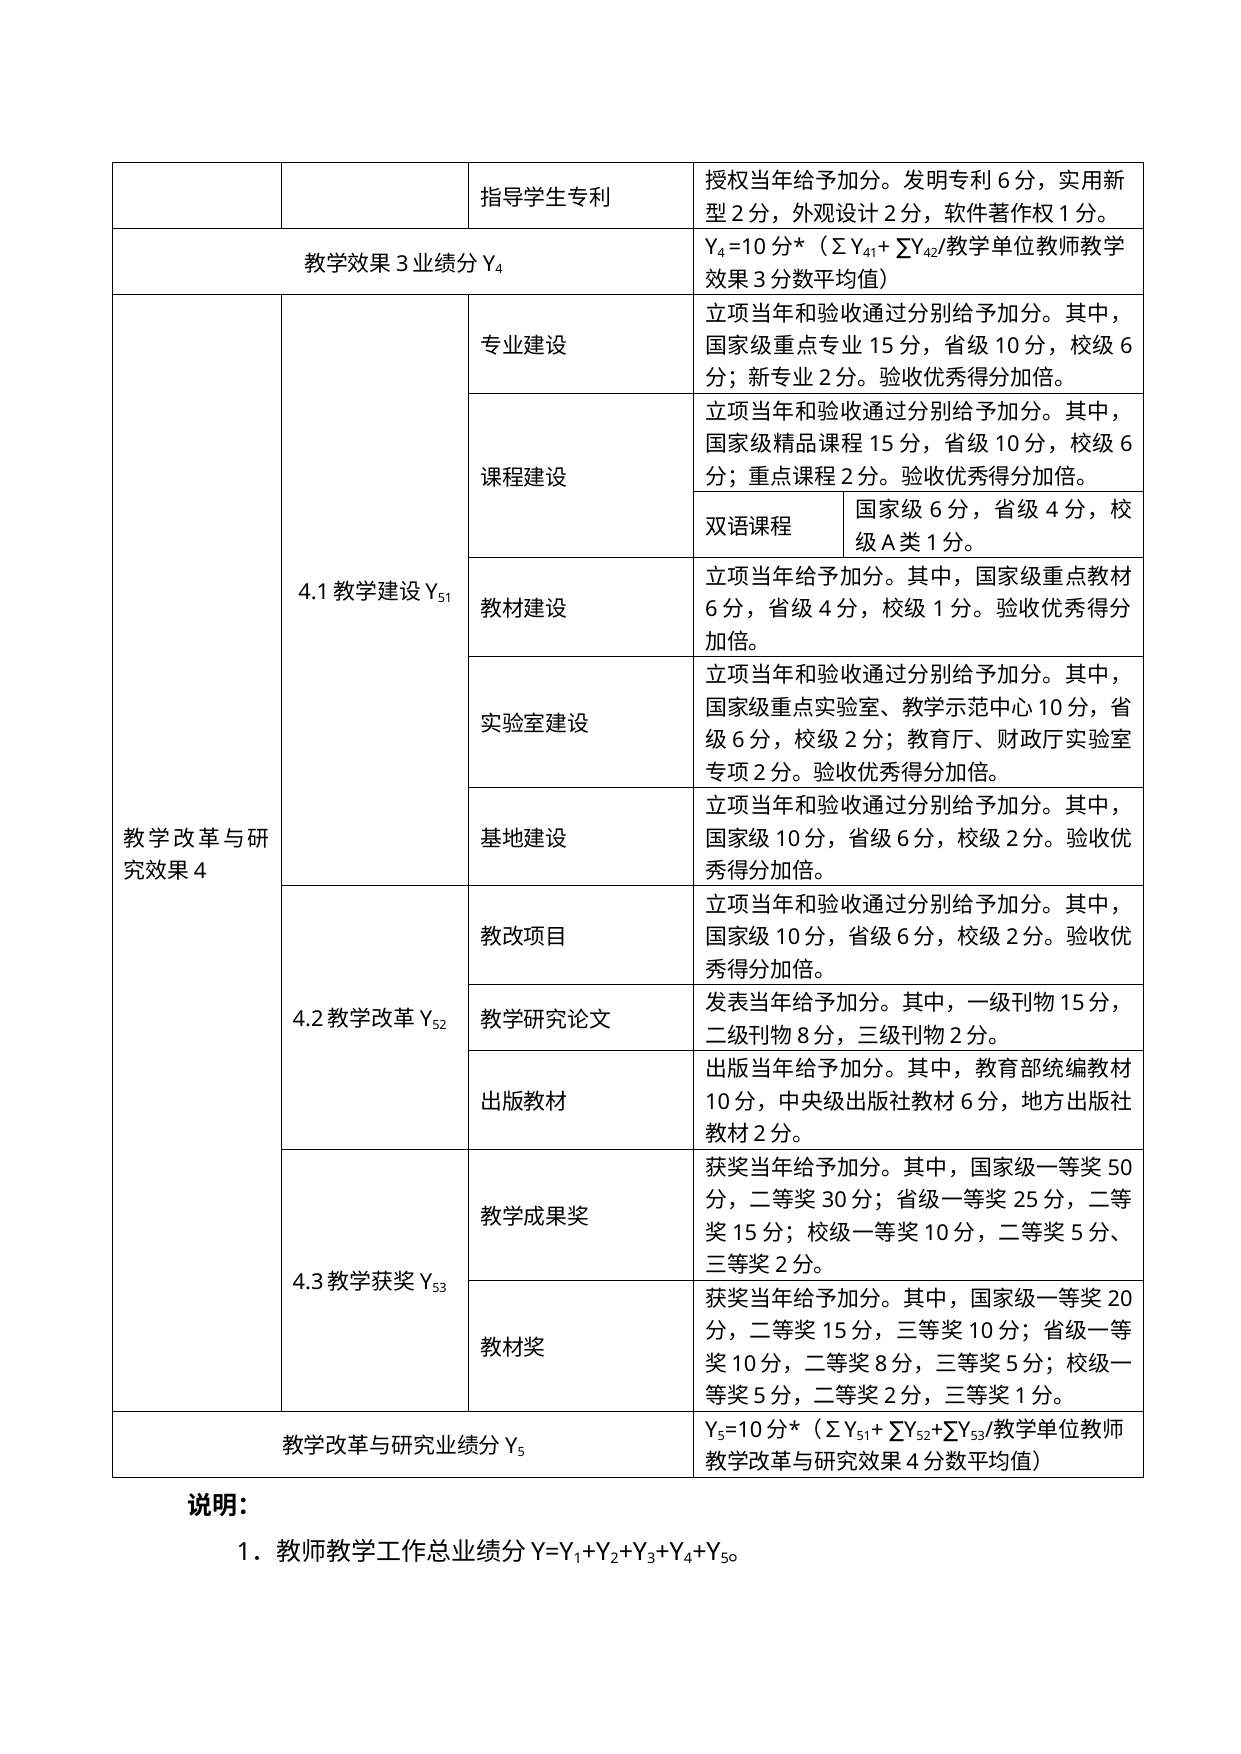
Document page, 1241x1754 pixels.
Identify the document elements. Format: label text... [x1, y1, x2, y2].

table_cell 教材建设 [469, 558, 693, 656]
table_cell Y4 =10分*（∑Y41+ ∑Y42/教学单位教师教学效果3分数平均值） [694, 229, 1143, 294]
table_cell 立项当年和验收通过分别给予加分。其中，国家级重点专业15分，省级10分，校级6分；新专业2分。验收优秀得分加倍。 [694, 295, 1143, 393]
table_cell 立项当年给予加分。其中，国家级重点教材6分，省级4分，校级1分。验收优秀得分加倍。 [694, 558, 1143, 656]
table_cell 基地建设 [469, 788, 693, 885]
table_cell 教材奖 [469, 1281, 693, 1411]
table_cell 获奖当年给予加分。其中，国家级一等奖50分，二等奖30分；省级一等奖25分，二等奖15分；校级一等奖10分，二等奖5分、三等奖2分。 [694, 1150, 1143, 1279]
table_cell 专业建设 [469, 295, 693, 393]
table_cell 4.3教学获奖Y53 [282, 1150, 468, 1411]
table_cell 出版当年给予加分。其中，教育部统编教材10分，中央级出版社教材6分，地方出版社教材2分。 [694, 1051, 1143, 1148]
text 1．教师教学工作总业绩分Y=Y1+Y2+Y3+Y4+Y5。 [187, 1523, 1053, 1569]
table_cell 立项当年和验收通过分别给予加分。其中，国家级10分，省级6分，校级2分。验收优秀得分加倍。 [694, 788, 1143, 885]
table_cell 授权当年给予加分。发明专利6分，实用新型2分，外观设计2分，软件著作权1分。 [694, 163, 1143, 228]
table_cell 教学改革与研究业绩分Y5 [113, 1412, 693, 1477]
table_cell 出版教材 [469, 1051, 693, 1148]
table_cell 指导学生专利 [469, 163, 693, 228]
table_cell 双语课程 [694, 492, 843, 557]
table_cell 立项当年和验收通过分别给予加分。其中，国家级重点实验室、教学示范中心10分，省级6分，校级2分；教育厅、财政厅实验室专项2分。验收优秀得分加倍。 [694, 657, 1143, 787]
table_cell 教学研究论文 [469, 985, 693, 1050]
table_cell 4.1教学建设Y51 [282, 295, 468, 885]
table_cell 教改项目 [469, 886, 693, 984]
table_cell 4.2教学改革Y52 [282, 886, 468, 1148]
table_cell 立项当年和验收通过分别给予加分。其中，国家级精品课程15分，省级10分，校级6分；重点课程2分。验收优秀得分加倍。 [694, 394, 1143, 491]
table_cell 教学效果3业绩分Y4 [113, 229, 693, 294]
table_cell 立项当年和验收通过分别给予加分。其中，国家级10分，省级6分，校级2分。验收优秀得分加倍。 [694, 886, 1143, 984]
table_cell 发表当年给予加分。其中，一级刊物15分，二级刊物8分，三级刊物2分。 [694, 985, 1143, 1050]
table_cell 课程建设 [469, 394, 693, 557]
table_cell Y5=10分*（∑Y51+ ∑Y52+∑Y53/教学单位教师教学改革与研究效果4分数平均值） [694, 1412, 1143, 1477]
table_cell 获奖当年给予加分。其中，国家级一等奖20分，二等奖15分，三等奖10分；省级一等奖10分，二等奖8分，三等奖5分；校级一等奖5分，二等奖2分，三等奖1分。 [694, 1281, 1143, 1411]
table_cell 教学成果奖 [469, 1150, 693, 1279]
text 说明： [187, 1478, 1053, 1523]
table_cell 国家级6分，省级4分，校级A类1分。 [844, 492, 1143, 557]
table_cell 实验室建设 [469, 657, 693, 787]
table_cell 教学改革与研究效果4 [113, 295, 281, 1411]
